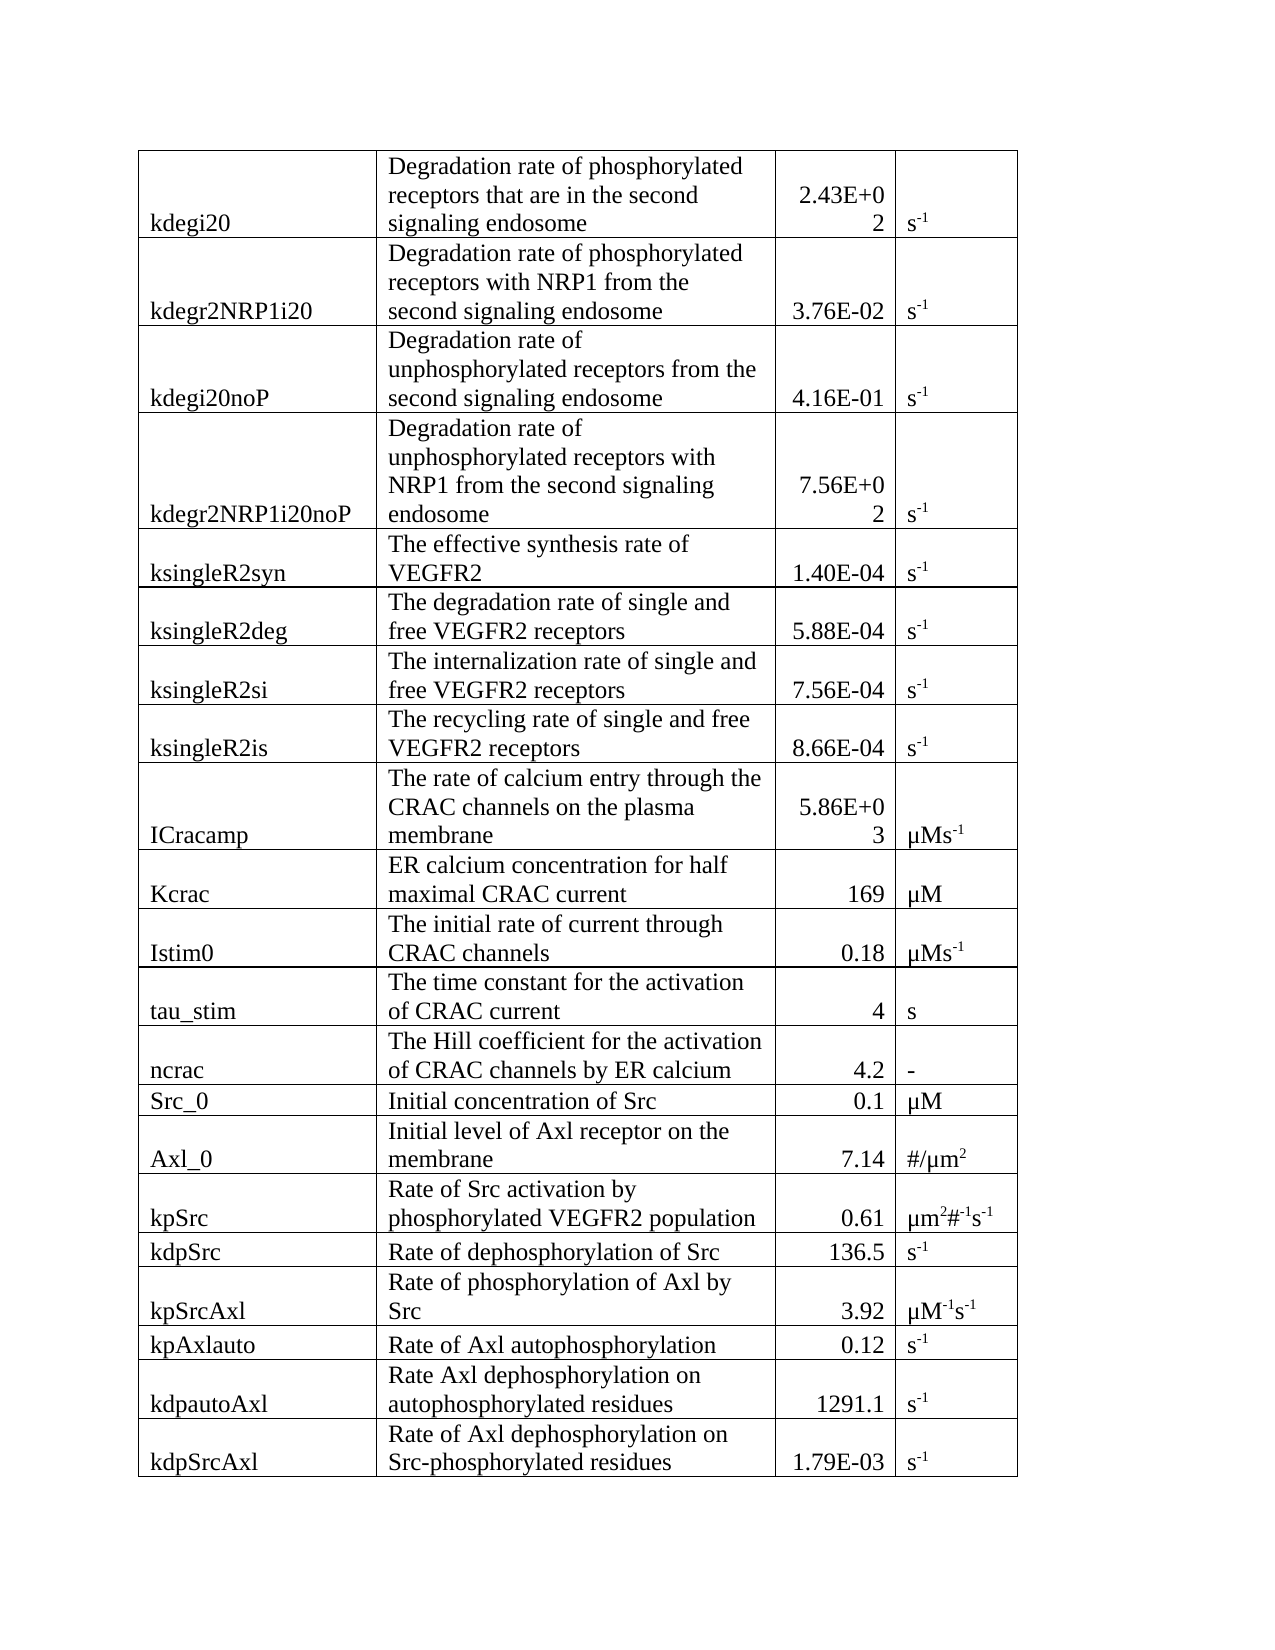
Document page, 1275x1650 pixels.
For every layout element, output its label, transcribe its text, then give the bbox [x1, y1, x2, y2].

table_cell kpAxlauto [139, 1326, 376, 1359]
table_cell kdegi20 [139, 151, 376, 237]
table_cell s-1 [896, 151, 1017, 237]
table_cell Initial concentration of Src [377, 1085, 775, 1115]
table_cell s-1 [896, 1360, 1017, 1418]
table_cell s-1 [896, 1419, 1017, 1476]
table_cell - [896, 1026, 1017, 1083]
table_cell 0.61 [776, 1174, 895, 1232]
table_cell Rate of Axl dephosphorylation on Src-phosphorylated residues [377, 1419, 775, 1476]
table_cell 7.14 [776, 1116, 895, 1173]
table_cell s-1 [896, 326, 1017, 412]
table_cell 7.56E-04 [776, 646, 895, 703]
table_cell Rate of phosphorylation of Axl by Src [377, 1267, 775, 1325]
table_cell 7.56E+02 [776, 413, 895, 528]
table_cell Kcrac [139, 850, 376, 908]
table_cell 136.5 [776, 1233, 895, 1266]
table_cell kdpSrcAxl [139, 1419, 376, 1476]
table_cell Degradation rate of phosphorylated receptors that are in the second signaling endosome [377, 151, 775, 237]
table_cell s-1 [896, 413, 1017, 528]
table_cell 8.66E-04 [776, 705, 895, 762]
table_cell kdegi20noP [139, 326, 376, 412]
table_cell The internalization rate of single and free VEGFR2 receptors [377, 646, 775, 703]
table_cell ncrac [139, 1026, 376, 1083]
table_cell μMs-1 [896, 763, 1017, 849]
table_cell kpSrcAxl [139, 1267, 376, 1325]
table_cell 0.18 [776, 909, 895, 966]
table_cell The time constant for the activation of CRAC current [377, 968, 775, 1025]
table_cell Src_0 [139, 1085, 376, 1115]
table_cell Rate of Axl autophosphorylation [377, 1326, 775, 1359]
table_cell Initial level of Axl receptor on the membrane [377, 1116, 775, 1173]
table_cell 1.79E-03 [776, 1419, 895, 1476]
table_cell The degradation rate of single and free VEGFR2 receptors [377, 588, 775, 645]
table_cell s-1 [896, 238, 1017, 324]
table_cell 2.43E+02 [776, 151, 895, 237]
table_cell μMs-1 [896, 909, 1017, 966]
table_cell ksingleR2syn [139, 529, 376, 586]
table_cell Rate of Src activation by phosphorylated VEGFR2 population [377, 1174, 775, 1232]
table_cell μM-1s-1 [896, 1267, 1017, 1325]
table_cell ksingleR2si [139, 646, 376, 703]
table_cell The initial rate of current through CRAC channels [377, 909, 775, 966]
table_cell s-1 [896, 1233, 1017, 1266]
table_cell kdegr2NRP1i20 [139, 238, 376, 324]
table_cell μm2#-1s-1 [896, 1174, 1017, 1232]
table_cell kpSrc [139, 1174, 376, 1232]
table_cell 0.12 [776, 1326, 895, 1359]
table_cell μM [896, 1085, 1017, 1115]
table_cell Rate of dephosphorylation of Src [377, 1233, 775, 1266]
table_cell ER calcium concentration for half maximal CRAC current [377, 850, 775, 908]
table_cell The rate of calcium entry through the CRAC channels on the plasma membrane [377, 763, 775, 849]
table_cell The Hill coefficient for the activation of CRAC channels by ER calcium [377, 1026, 775, 1083]
table_cell Axl_0 [139, 1116, 376, 1173]
table_cell s-1 [896, 529, 1017, 586]
table_cell s-1 [896, 588, 1017, 645]
table_cell ksingleR2is [139, 705, 376, 762]
table_cell s [896, 968, 1017, 1025]
table_cell ICracamp [139, 763, 376, 849]
table_cell kdegr2NRP1i20noP [139, 413, 376, 528]
table_cell s-1 [896, 705, 1017, 762]
table_cell 0.1 [776, 1085, 895, 1115]
table_cell kdpSrc [139, 1233, 376, 1266]
table_cell 1.40E-04 [776, 529, 895, 586]
table_cell The effective synthesis rate of VEGFR2 [377, 529, 775, 586]
table_cell ksingleR2deg [139, 588, 376, 645]
table_cell 5.88E-04 [776, 588, 895, 645]
table_cell #/μm2 [896, 1116, 1017, 1173]
table_cell 169 [776, 850, 895, 908]
table_cell tau_stim [139, 968, 376, 1025]
table_cell Degradation rate of unphosphorylated receptors from the second signaling endosome [377, 326, 775, 412]
table_cell 4.16E-01 [776, 326, 895, 412]
table_cell 5.86E+03 [776, 763, 895, 849]
table_cell 1291.1 [776, 1360, 895, 1418]
table_cell Degradation rate of unphosphorylated receptors with NRP1 from the second signaling endosome [377, 413, 775, 528]
table_cell 4.2 [776, 1026, 895, 1083]
table_cell 3.92 [776, 1267, 895, 1325]
table_cell 3.76E-02 [776, 238, 895, 324]
table_cell μM [896, 850, 1017, 908]
table_cell Rate Axl dephosphorylation on autophosphorylated residues [377, 1360, 775, 1418]
table_cell Istim0 [139, 909, 376, 966]
table_cell s-1 [896, 1326, 1017, 1359]
table_cell Degradation rate of phosphorylated receptors with NRP1 from the second signaling endosome [377, 238, 775, 324]
table_cell s-1 [896, 646, 1017, 703]
table_cell 4 [776, 968, 895, 1025]
table_cell The recycling rate of single and free VEGFR2 receptors [377, 705, 775, 762]
table_cell kdpautoAxl [139, 1360, 376, 1418]
